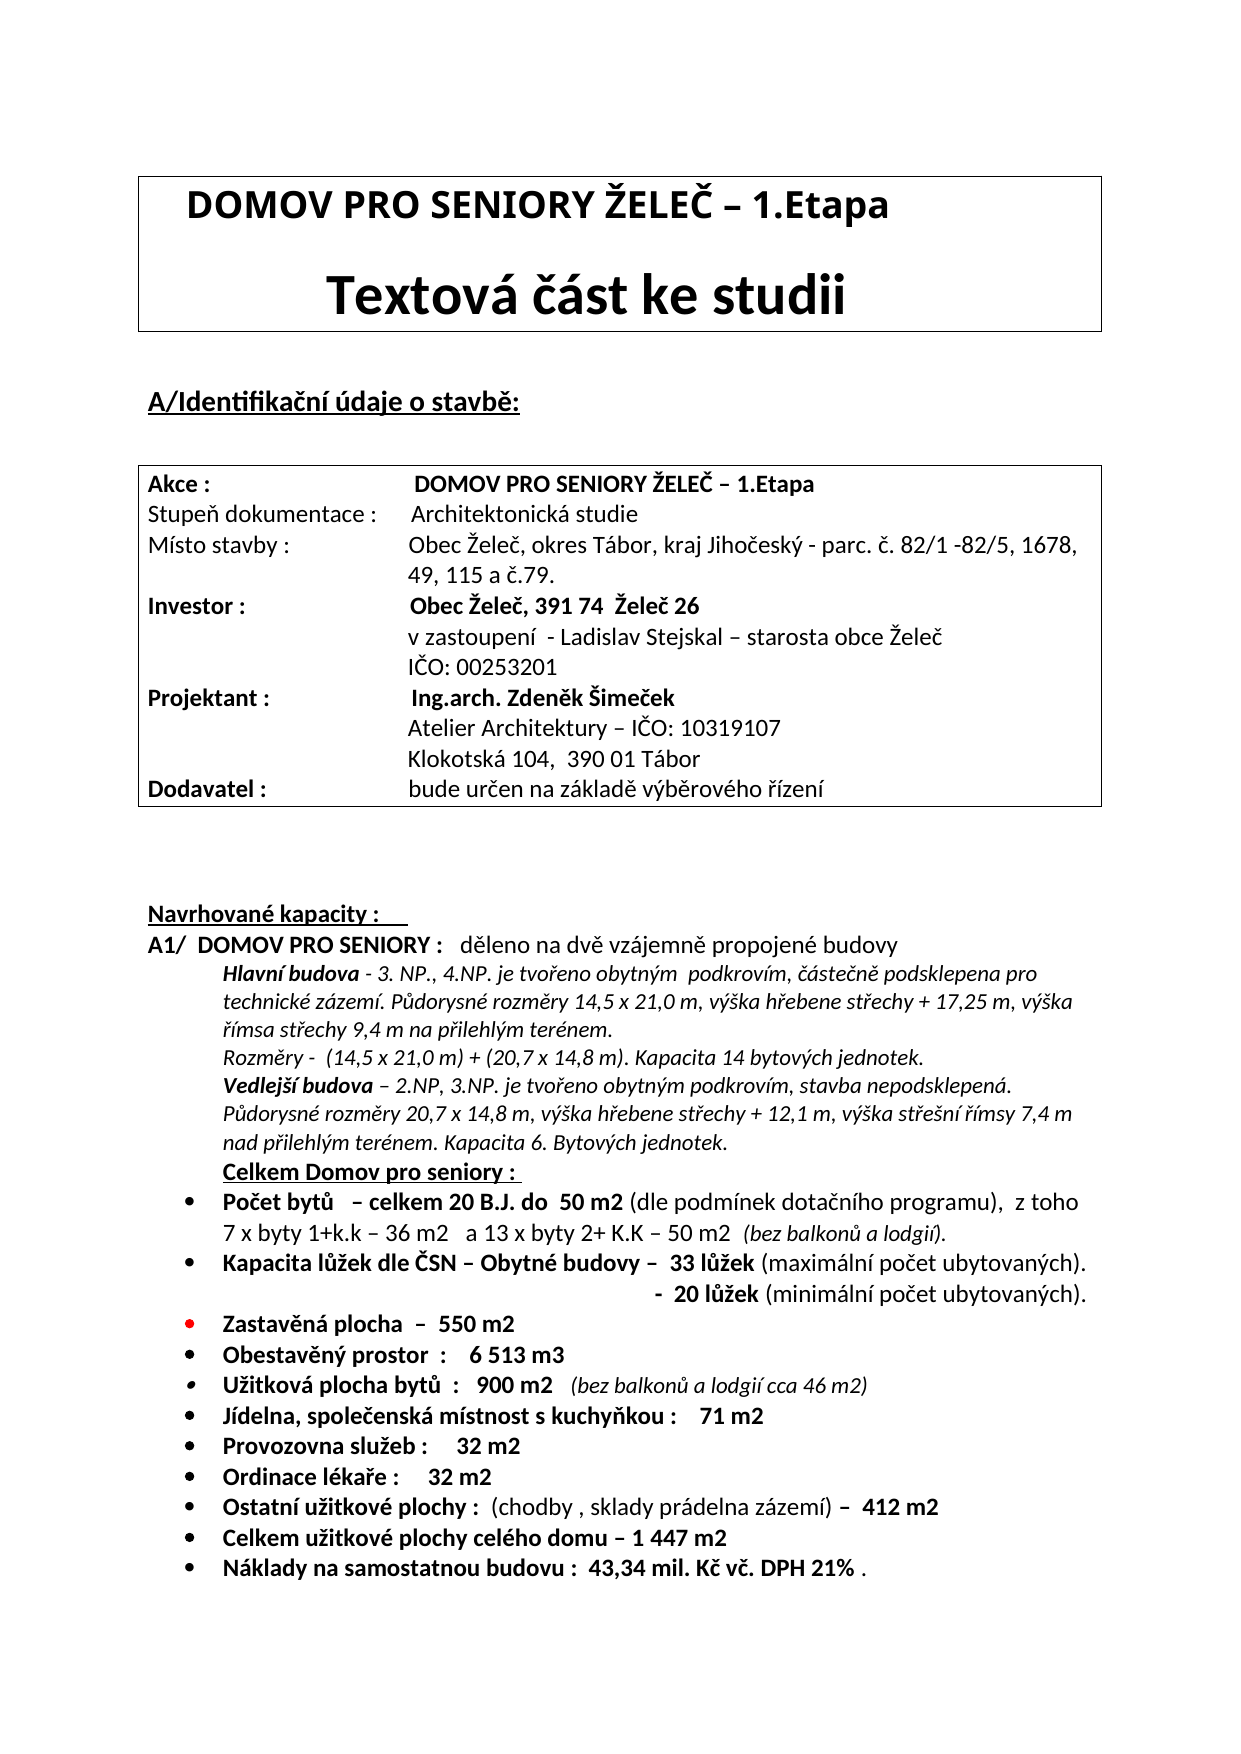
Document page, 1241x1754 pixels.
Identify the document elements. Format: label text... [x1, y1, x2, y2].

list Hlavní budova - 3. NP., 4.NP. je tvořeno obytným podkrovím, částečně podsklepena pro technické zázemí. Půdorysné rozměry 14,5 x 21,0 m, výška hřebene střechy + 17,25 m, výška římsa střechy 9,4 m na přilehlým terénem. [223, 959, 1093, 1043]
text 49, 115 a č.79. [148, 559, 1093, 590]
list Jídelna, společenská místnost s kuchyňkou : 71 m2 [185, 1400, 1093, 1430]
text Atelier Architektury – IČO: 10319107 [148, 712, 1093, 743]
list Kapacita lůžek dle ČSN – Obytné budovy – 33 lůžek (maximální počet ubytovaných). [185, 1247, 1093, 1278]
list Celkem Domov pro seniory : [223, 1156, 1093, 1186]
list Vedlejší budova – 2.NP, 3.NP. je tvořeno obytným podkrovím, stavba nepodsklepená. Půdorysné rozměry 20,7 x 14,8 m, výška hřebene střechy + 12,1 m, výška střešní římsy 7,4 m nad přilehlým terénem. Kapacita 6. Bytových jednotek. [223, 1072, 1093, 1156]
list Celkem užitkové plochy celého domu – 1 447 m2 [185, 1522, 1093, 1552]
text DOMOV PRO SENIORY ŽELEČ – 1.Etapa [139, 177, 1101, 230]
text A1/ DOMOV PRO SENIORY : děleno na dvě vzájemně propojené budovy [148, 929, 1093, 959]
text Dodavatel : bude určen na základě výběrového řízení [139, 770, 1101, 806]
list Ostatní užitkové plochy : (chodby , sklady prádelna zázemí) – 412 m2 [185, 1491, 1093, 1522]
text IČO: 00253201 [148, 651, 1093, 682]
text Stupeň dokumentace : Architektonická studie [148, 498, 1093, 529]
text Akce : DOMOV PRO SENIORY ŽELEČ – 1.Etapa [139, 466, 1101, 498]
list - 20 lůžek (minimální počet ubytovaných). [530, 1278, 1093, 1308]
text Navrhované kapacity : [148, 898, 1093, 929]
text Místo stavby : Obec Želeč, okres Tábor, kraj Jihočeský - parc. č. 82/1 -82/5, 1678, [148, 529, 1093, 559]
list Počet bytů – celkem 20 B.J. do 50 m2 (dle podmínek dotačního programu), z toho 7 x byty 1+k.k – 36 m2 a 13 x byty 2+ K.K – 50 m2 (bez balkonů a lodgií). [185, 1186, 1093, 1247]
text Investor : Obec Želeč, 391 74 Želeč 26 [148, 590, 1093, 621]
list Náklady na samostatnou budovu : 43,34 mil. Kč vč. DPH 21% . [185, 1552, 1093, 1583]
text Klokotská 104, 390 01 Tábor [148, 743, 1093, 770]
list Provozovna služeb : 32 m2 [185, 1430, 1093, 1461]
text Projektant : Ing.arch. Zdeněk Šimeček [148, 682, 1093, 712]
list Zastavěná plocha – 550 m2 [185, 1308, 1093, 1339]
list Obestavěný prostor : 6 513 m3 [185, 1339, 1093, 1369]
list Užitková plocha bytů : 900 m2 (bez balkonů a lodgií cca 46 m2) [185, 1369, 1093, 1400]
text Textová část ke studii [139, 255, 1101, 331]
list Ordinace lékaře : 32 m2 [185, 1461, 1093, 1491]
text v zastoupení - Ladislav Stejskal – starosta obce Želeč [148, 621, 1093, 651]
text A/Identifikační údaje o stavbě: [148, 383, 1093, 419]
list Rozměry - (14,5 x 21,0 m) + (20,7 x 14,8 m). Kapacita 14 bytových jednotek. [223, 1043, 1093, 1072]
